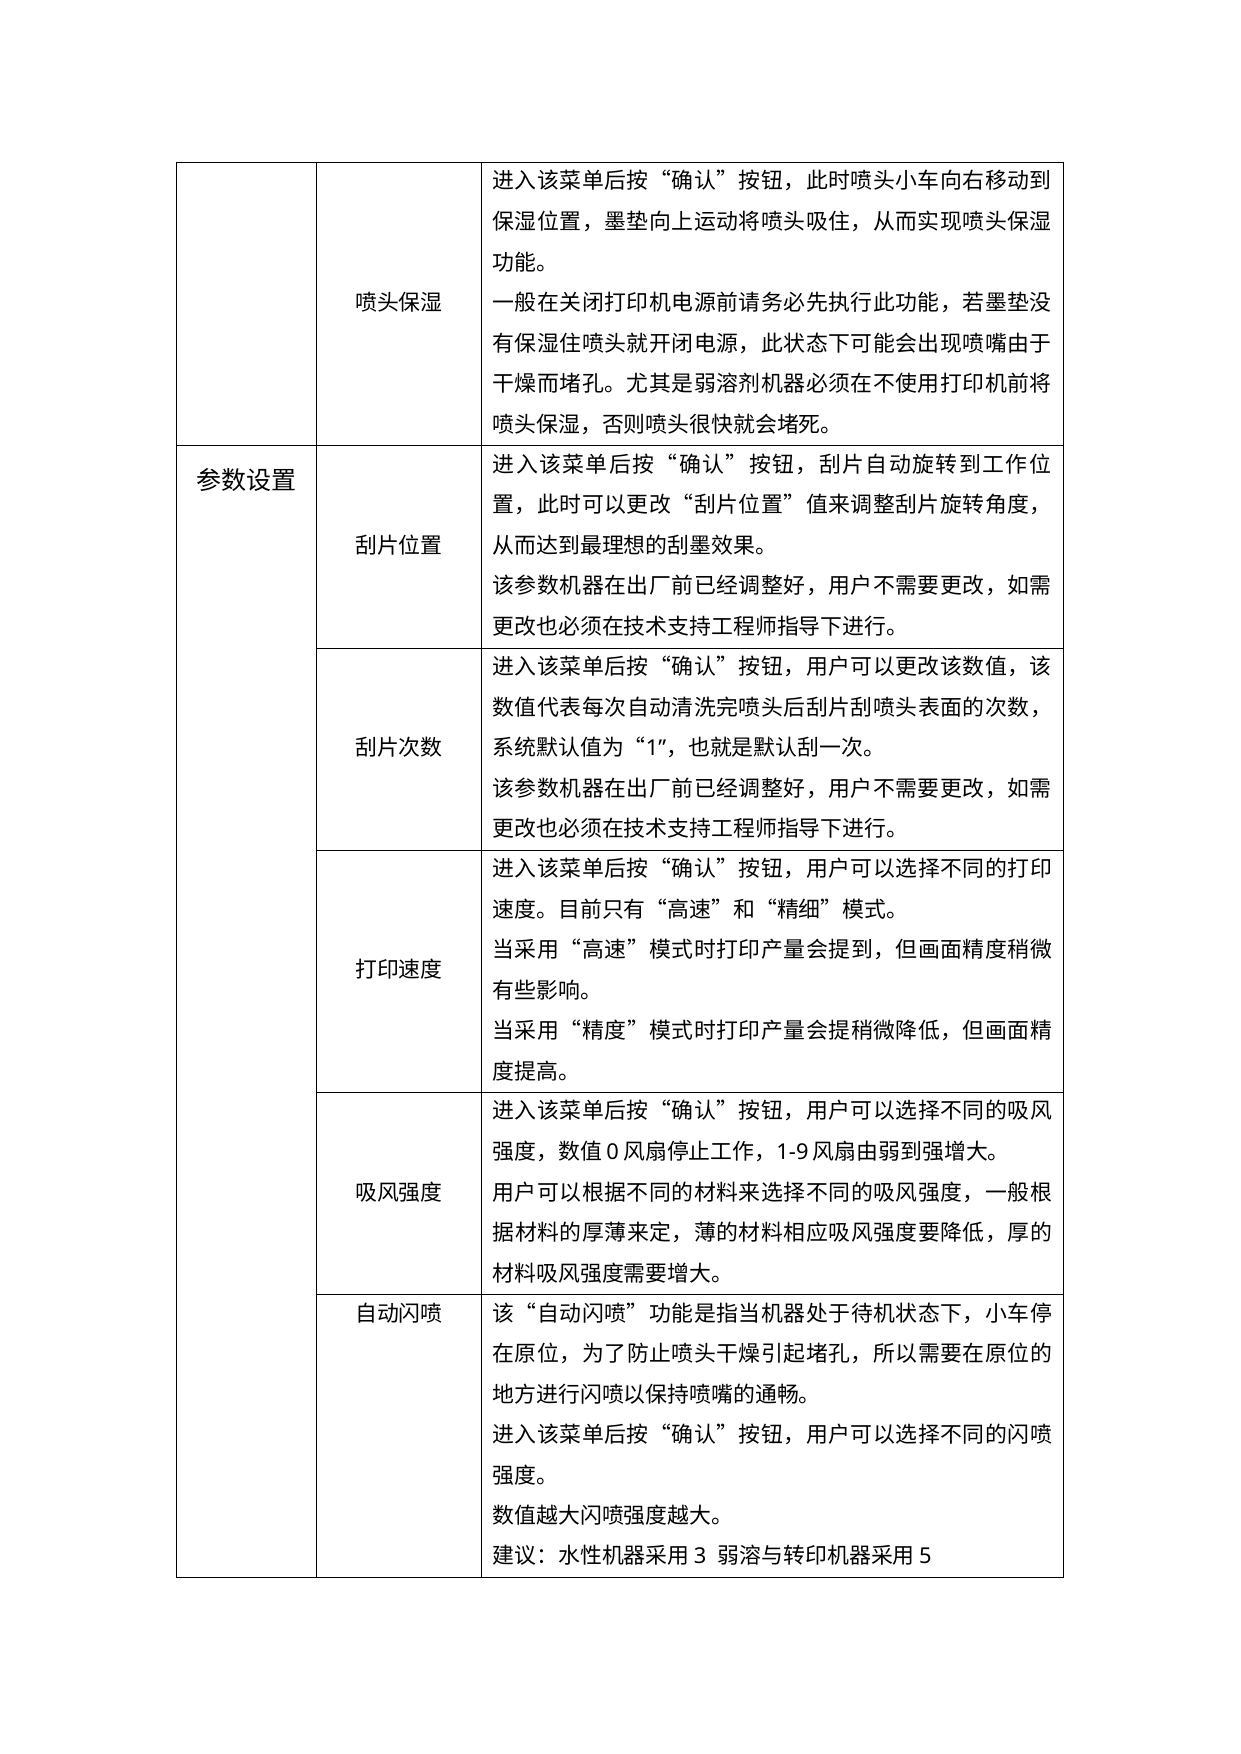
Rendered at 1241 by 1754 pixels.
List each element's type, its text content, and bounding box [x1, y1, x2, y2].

table_cell 参数设置 [177, 446, 316, 1577]
table_cell 进入该菜单后按“确认”按钮，用户可以更改该数值，该数值代表每次自动清洗完喷头后刮片刮喷头表面的次数，系统默认值为“1”，也就是默认刮一次。 该参数机器在出厂前已经调整好，用户不需要更改，如需更改也必须在技术支持工程师指导下进行。 [482, 649, 1063, 849]
table_cell 进入该菜单后按“确认”按钮，用户可以选择不同的打印速度。目前只有“高速”和“精细”模式。 当采用“高速”模式时打印产量会提到，但画面精度稍微有些影响。 当采用“精度”模式时打印产量会提稍微降低，但画面精度提高。 [482, 851, 1063, 1092]
table_cell 进入该菜单后按“确认”按钮，刮片自动旋转到工作位置，此时可以更改“刮片位置”值来调整刮片旋转角度，从而达到最理想的刮墨效果。 该参数机器在出厂前已经调整好，用户不需要更改，如需更改也必须在技术支持工程师指导下进行。 [482, 446, 1063, 647]
table_cell 吸风强度 [317, 1093, 481, 1294]
table_cell 喷头保湿 [317, 163, 481, 445]
table_cell 该“自动闪喷”功能是指当机器处于待机状态下，小车停在原位，为了防止喷头干燥引起堵孔，所以需要在原位的地方进行闪喷以保持喷嘴的通畅。 进入该菜单后按“确认”按钮，用户可以选择不同的闪喷强度。 数值越大闪喷强度越大。 建议：水性机器采用3 弱溶与转印机器采用5 [482, 1295, 1063, 1577]
table_cell 刮片次数 [317, 649, 481, 849]
table_cell 刮片位置 [317, 446, 481, 647]
table_cell 进入该菜单后按“确认”按钮，此时喷头小车向右移动到保湿位置，墨垫向上运动将喷头吸住，从而实现喷头保湿功能。 一般在关闭打印机电源前请务必先执行此功能，若墨垫没有保湿住喷头就开闭电源，此状态下可能会出现喷嘴由于干燥而堵孔。尤其是弱溶剂机器必须在不使用打印机前将喷头保湿，否则喷头很快就会堵死。 [482, 163, 1063, 445]
table_cell 进入该菜单后按“确认”按钮，用户可以选择不同的吸风强度，数值0风扇停止工作，1-9风扇由弱到强增大。 用户可以根据不同的材料来选择不同的吸风强度，一般根据材料的厚薄来定，薄的材料相应吸风强度要降低，厚的材料吸风强度需要增大。 [482, 1093, 1063, 1294]
table_cell 打印速度 [317, 851, 481, 1092]
table_cell 自动闪喷 [317, 1295, 481, 1577]
